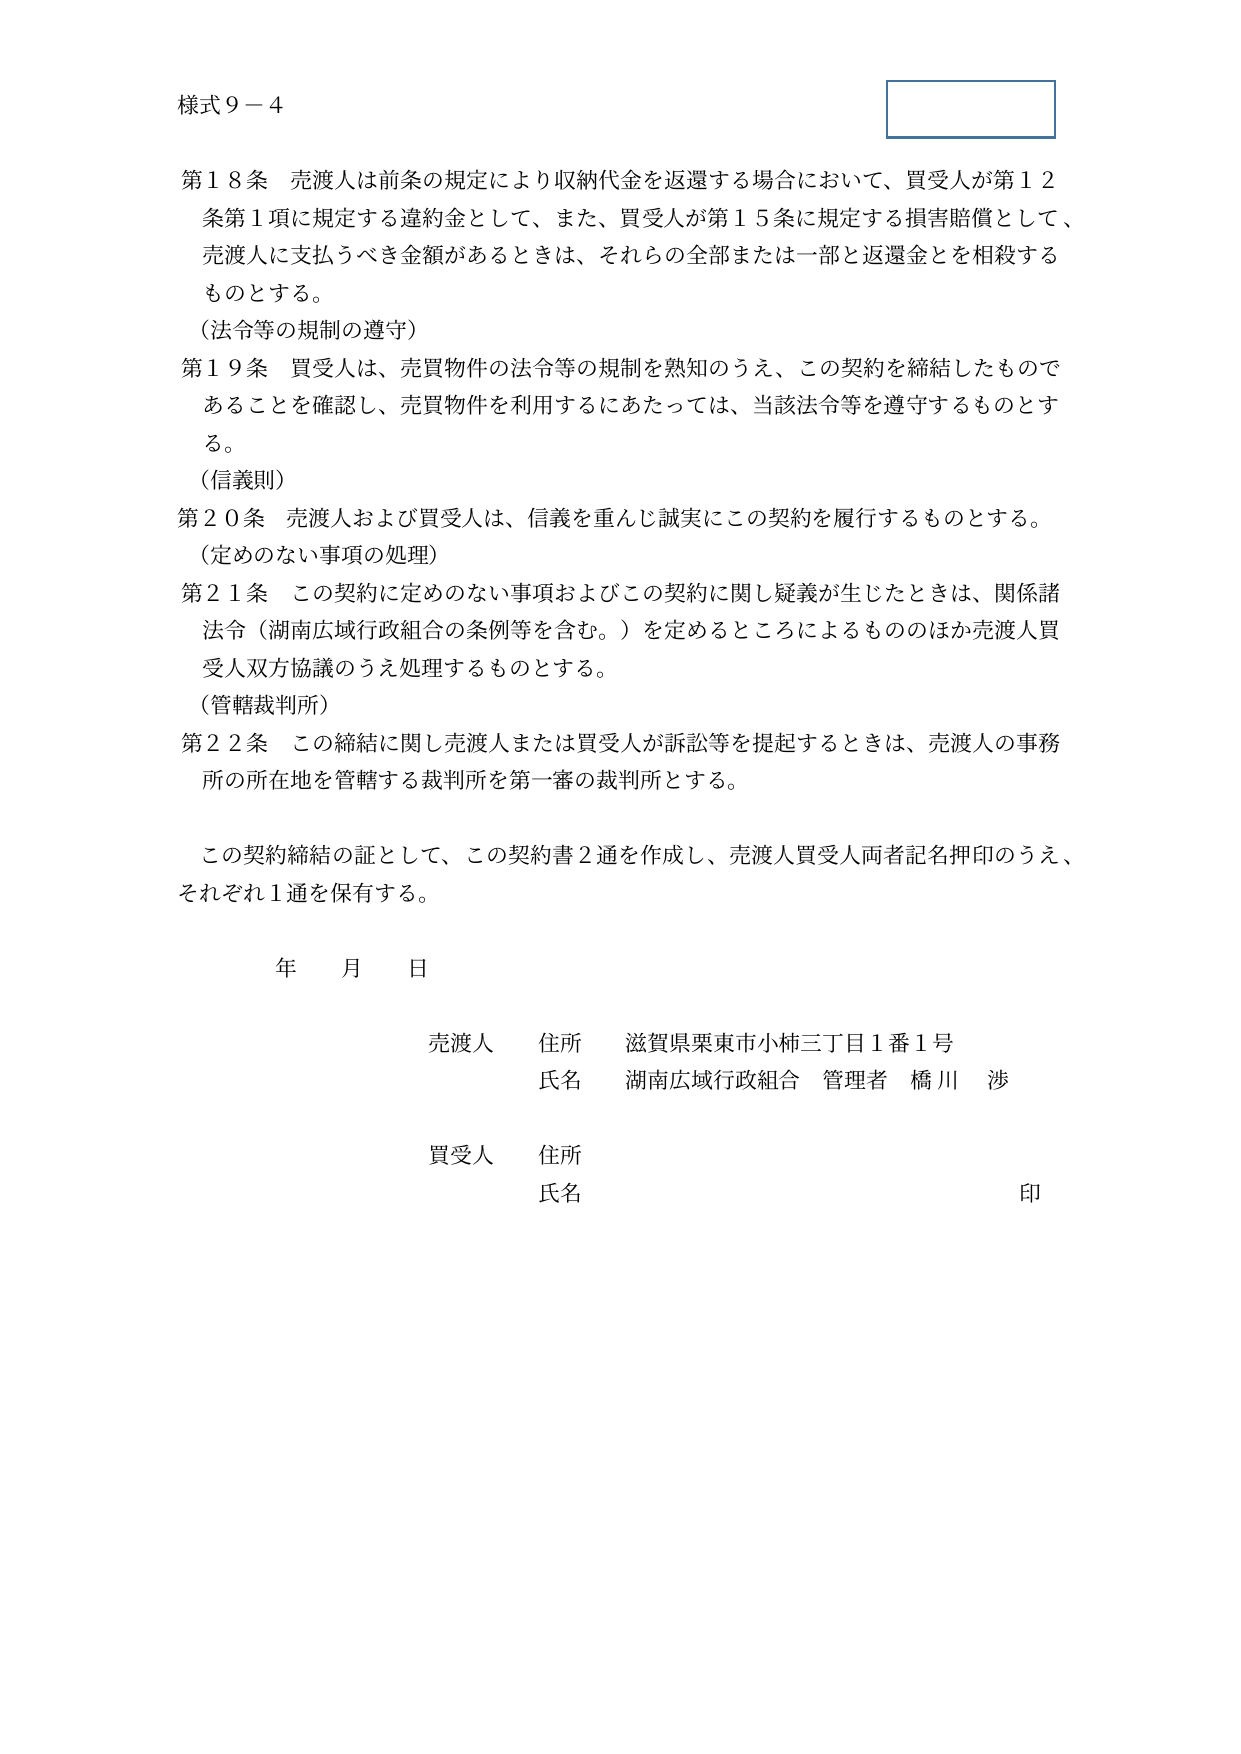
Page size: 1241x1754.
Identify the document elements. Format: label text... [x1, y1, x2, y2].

text 第２２条 この締結に関し売渡人または買受人が訴訟等を提起するときは、売渡人の事務所の所在地を管轄する裁判所を第一審の裁判所とする。 [181, 723, 1063, 798]
text 第１８条 売渡人は前条の規定により収納代金を返還する場合において、買受人が第１２条第１項に規定する違約金として、また、買受人が第１５条に規定する損害賠償として、売渡人に支払うべき金額があるときは、それらの全部または一部と返還金とを相殺するものとする。 [181, 161, 1063, 311]
text 売渡人 住所 滋賀県栗東市小柿三丁目１番１号 [188, 1023, 1063, 1061]
text （法令等の規制の遵守） [188, 311, 1063, 348]
text （信義則） [188, 461, 1063, 498]
text この契約締結の証として、この契約書２通を作成し、売渡人買受人両者記名押印のうえ、それぞれ１通を保有する。 [177, 836, 1063, 911]
text 第２１条 この契約に定めのない事項およびこの契約に関し疑義が生じたときは、関係諸法令（湖南広域行政組合の条例等を含む。）を定めるところによるもののほか売渡人買受人双方協議のうえ処理するものとする。 [181, 573, 1063, 686]
text 年 月 日 [188, 948, 1063, 986]
text （定めのない事項の処理） [188, 536, 1063, 573]
text 氏名 湖南広域行政組合 管理者 橋 川 渉 [188, 1061, 1063, 1098]
text 買受人 住所 [188, 1136, 1063, 1173]
text 第２０条 売渡人および買受人は、信義を重んじ誠実にこの契約を履行するものとする。 [177, 498, 1063, 536]
text 第１９条 買受人は、売買物件の法令等の規制を熟知のうえ、この契約を締結したものであることを確認し、売買物件を利用するにあたっては、当該法令等を遵守するものとする。 [181, 348, 1063, 461]
text （管轄裁判所） [188, 686, 1063, 723]
text 氏名 印 [188, 1173, 1063, 1211]
